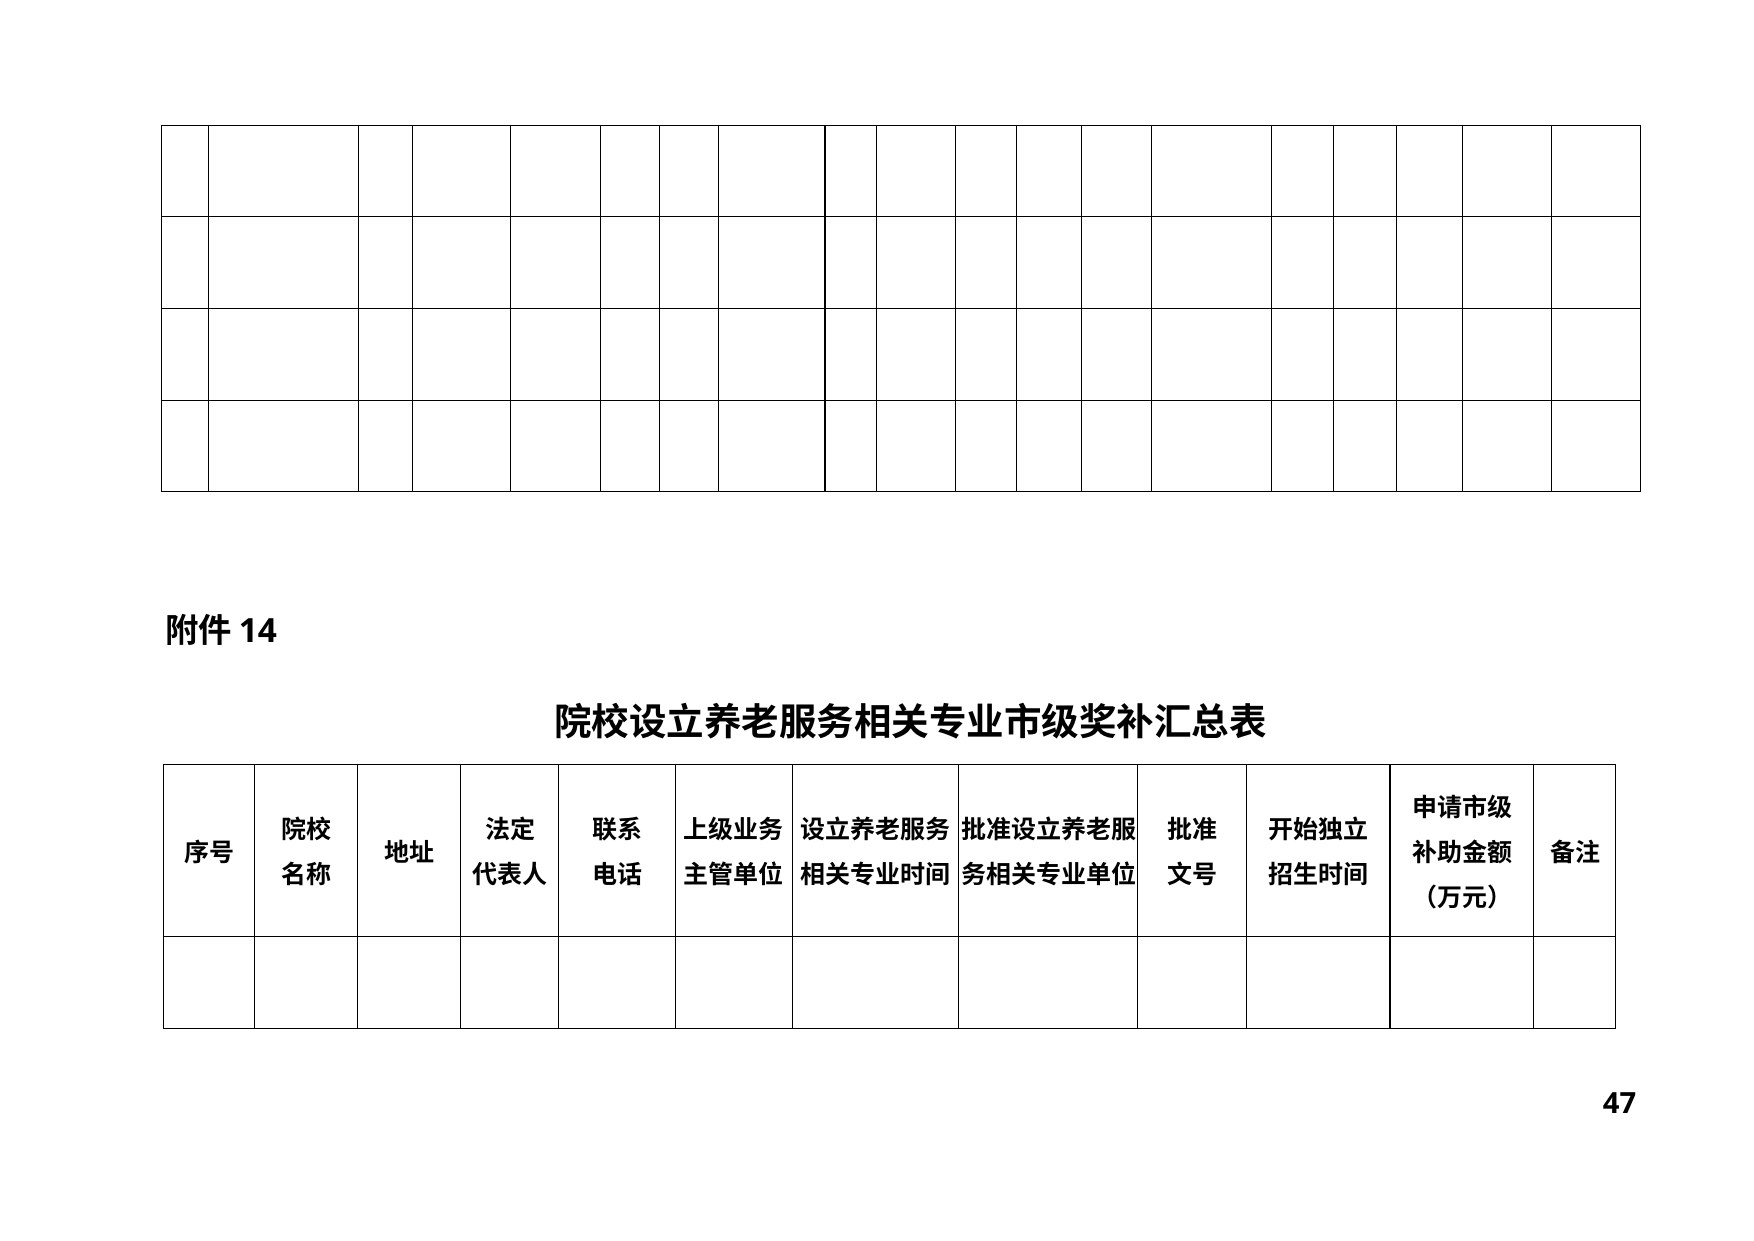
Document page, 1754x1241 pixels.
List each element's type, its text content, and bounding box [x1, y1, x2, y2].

table_cell [359, 309, 412, 399]
table_cell [1552, 401, 1640, 491]
table_cell [719, 309, 824, 399]
table_cell [1334, 126, 1396, 216]
table_cell [601, 309, 659, 399]
table_cell [1082, 217, 1151, 308]
table_cell [1152, 126, 1271, 216]
table_cell [162, 126, 208, 216]
table_cell [255, 937, 357, 1028]
table_header 申请市级 补助金额 （万元） [1391, 765, 1533, 936]
table_cell [1152, 217, 1271, 308]
table_cell [1017, 309, 1081, 399]
table_cell [511, 309, 600, 399]
table_cell [1082, 401, 1151, 491]
table_cell [359, 126, 412, 216]
table_header 开始独立 招生时间 [1247, 765, 1389, 936]
table_cell [1552, 309, 1640, 399]
table_cell [1552, 217, 1640, 308]
table_cell [1463, 126, 1551, 216]
table_cell [1397, 126, 1462, 216]
table_cell [956, 401, 1016, 491]
table_cell [826, 126, 876, 216]
table_header 备注 [1534, 765, 1615, 936]
table_cell [1152, 309, 1271, 399]
table_cell [1334, 309, 1396, 399]
table_cell [877, 217, 955, 308]
table_cell [1397, 217, 1462, 308]
table_cell [1272, 217, 1333, 308]
table_cell [413, 309, 510, 399]
table_header 序号 [164, 765, 254, 936]
table_cell [601, 401, 659, 491]
table_cell [1247, 937, 1389, 1028]
table_header 院校 名称 [255, 765, 357, 936]
table_cell [209, 126, 358, 216]
table_cell [511, 217, 600, 308]
table_cell [826, 217, 876, 308]
table_cell [1334, 217, 1396, 308]
table_cell [826, 309, 876, 399]
table_header 地址 [358, 765, 460, 936]
table_cell [1152, 401, 1271, 491]
table_cell [877, 126, 955, 216]
table_cell [559, 937, 675, 1028]
table_cell [660, 309, 718, 399]
table_cell [1552, 126, 1640, 216]
table_cell [1334, 401, 1396, 491]
table_cell [676, 937, 792, 1028]
table_cell [461, 937, 558, 1028]
table_cell [413, 126, 510, 216]
table_cell [209, 309, 358, 399]
table_header 法定 代表人 [461, 765, 558, 936]
text 院校设立养老服务相关专业市级奖补汇总表 [136, 673, 1636, 764]
table_cell [601, 217, 659, 308]
table_cell [956, 126, 1016, 216]
table_cell [601, 126, 659, 216]
table_cell [511, 401, 600, 491]
table_cell [719, 217, 824, 308]
table_cell [1397, 309, 1462, 399]
table_cell [959, 937, 1137, 1028]
table_cell [162, 401, 208, 491]
table_cell [1463, 217, 1551, 308]
table_cell [793, 937, 958, 1028]
table_cell [1391, 937, 1533, 1028]
table_cell [660, 217, 718, 308]
table_cell [956, 217, 1016, 308]
table_cell [413, 401, 510, 491]
table_cell [209, 217, 358, 308]
table_cell [1017, 126, 1081, 216]
table_cell [1138, 937, 1246, 1028]
table_cell [1082, 126, 1151, 216]
table_cell [1397, 401, 1462, 491]
table_cell [209, 401, 358, 491]
table_cell [162, 217, 208, 308]
table_cell [162, 309, 208, 399]
table_cell [1463, 309, 1551, 399]
table_header 设立养老服务相关专业时间 [793, 765, 958, 936]
text 附件14 [165, 583, 1636, 673]
table_cell [826, 401, 876, 491]
table_cell [1017, 217, 1081, 308]
table_cell [511, 126, 600, 216]
table_header 上级业务主管单位 [676, 765, 792, 936]
table_cell [660, 126, 718, 216]
table_header 联系 电话 [559, 765, 675, 936]
table_cell [413, 217, 510, 308]
table_cell [359, 217, 412, 308]
table_cell [358, 937, 460, 1028]
table_cell [359, 401, 412, 491]
table_cell [1272, 401, 1333, 491]
table_cell [1463, 401, 1551, 491]
table_cell [877, 401, 955, 491]
table_cell [1082, 309, 1151, 399]
table_header 批准 文号 [1138, 765, 1246, 936]
table_cell [1272, 126, 1333, 216]
table_cell [1534, 937, 1615, 1028]
table_cell [719, 401, 824, 491]
table_cell [877, 309, 955, 399]
table_cell [1017, 401, 1081, 491]
table_cell [660, 401, 718, 491]
table_cell [164, 937, 254, 1028]
table_cell [719, 126, 824, 216]
table_cell [1272, 309, 1333, 399]
table_header 批准设立养老服务相关专业单位 [959, 765, 1137, 936]
table_cell [956, 309, 1016, 399]
